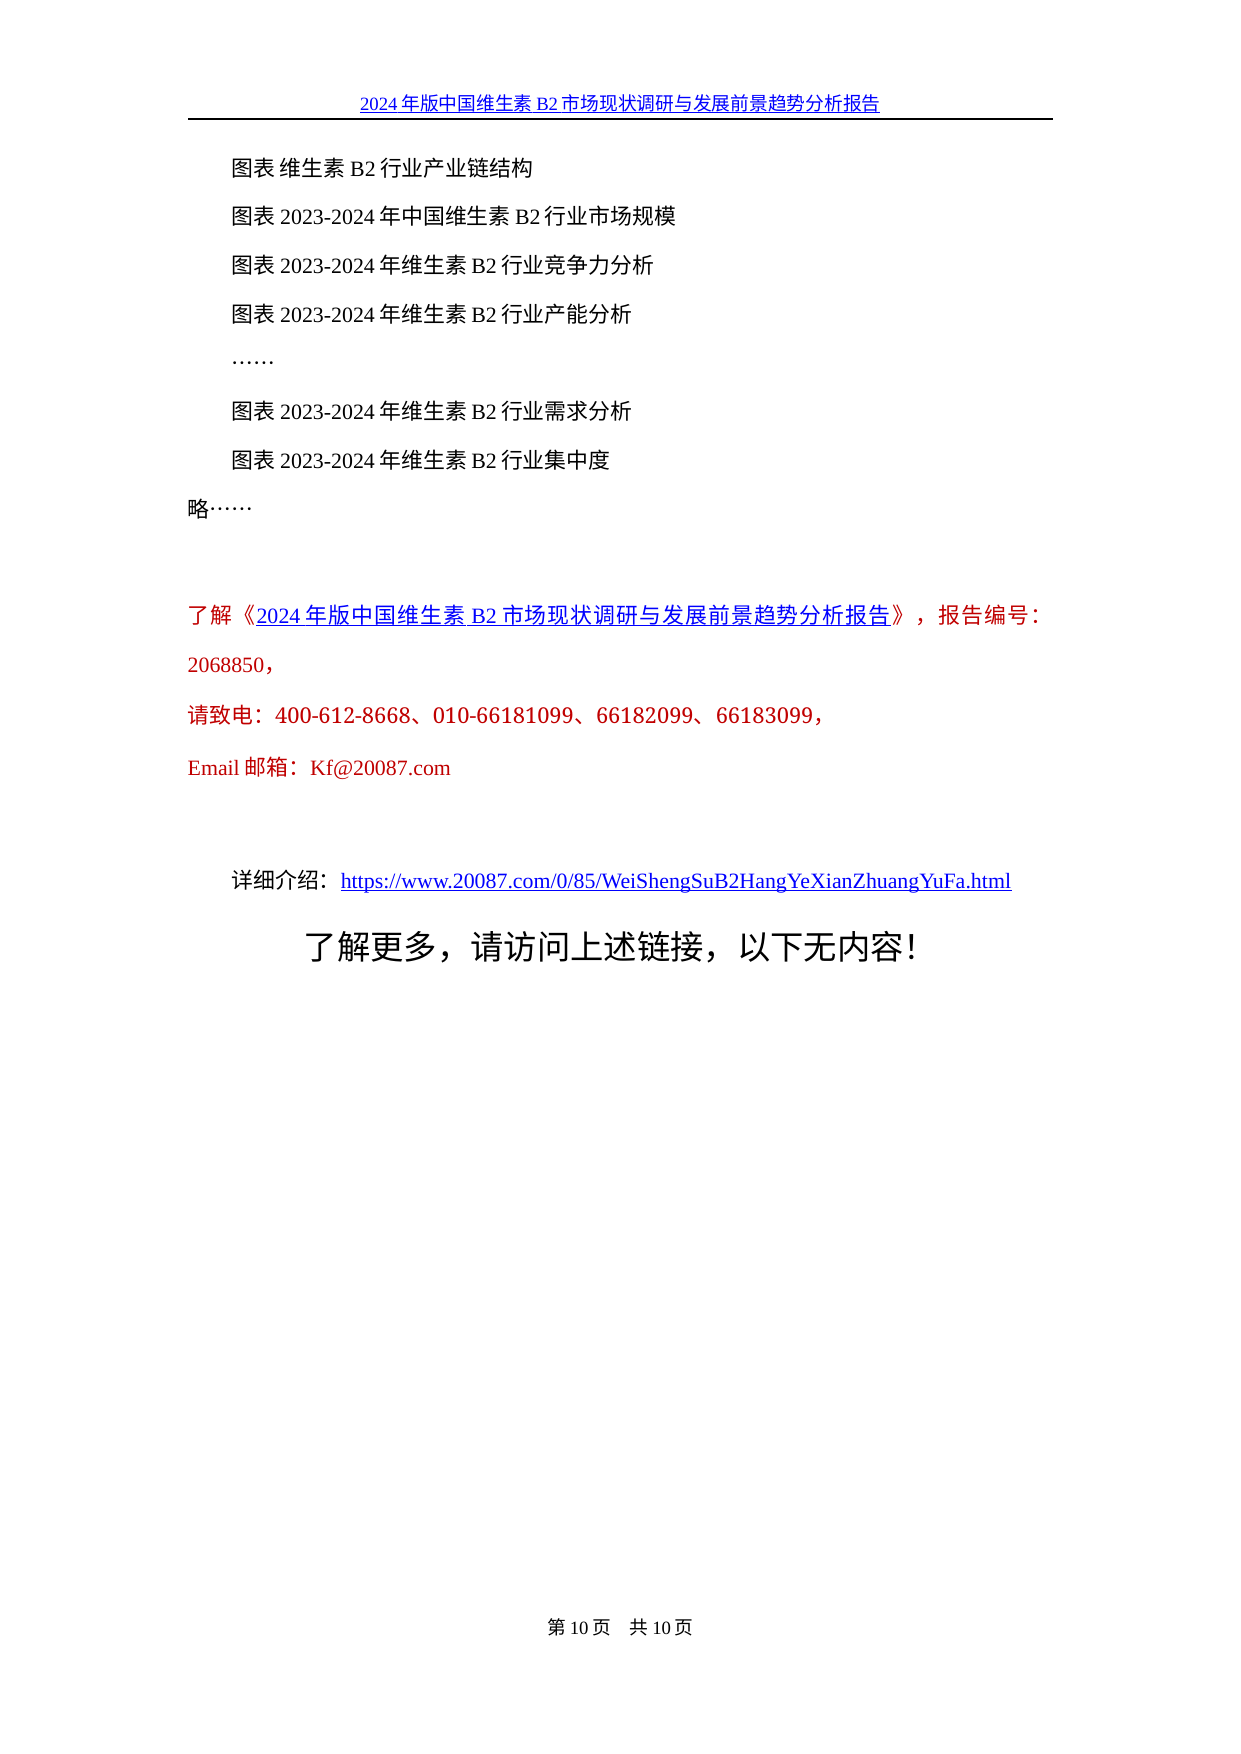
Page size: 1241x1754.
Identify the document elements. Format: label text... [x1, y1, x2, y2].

text Email邮箱：Kf@20087.com [187, 750, 1053, 782]
text 了解《2024年版中国维生素B2市场现状调研与发展前景趋势分析报告》，报告编号：2068850， [187, 598, 1053, 679]
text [187, 150, 1053, 524]
text 请致电：400-612-8668、010-66181099、66182099、66183099， [187, 698, 1053, 731]
text 详细介绍：https://www.20087.com/0/85/WeiShengSuB2HangYeXianZhuangYuFa.html [187, 863, 1053, 895]
title 了解更多，请访问上述链接，以下无内容！ [187, 913, 1053, 978]
